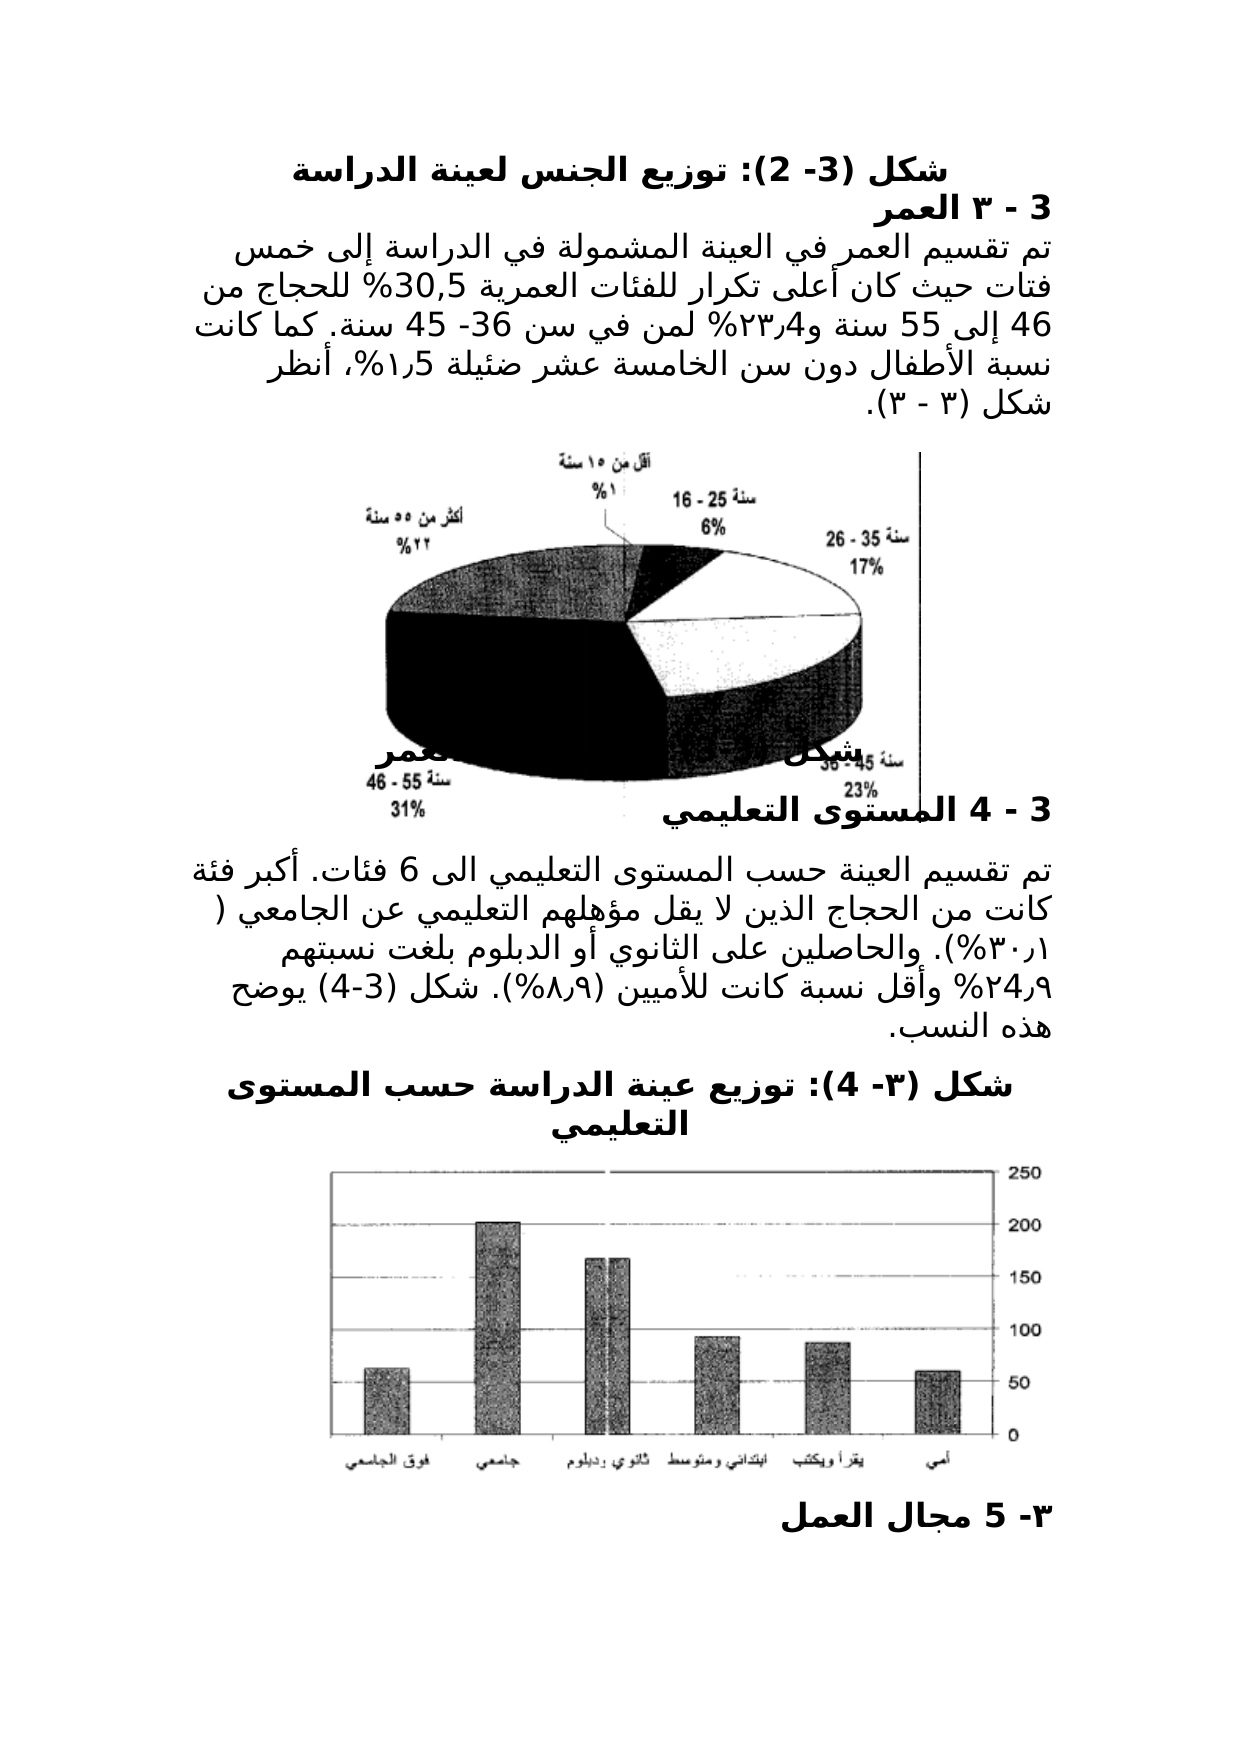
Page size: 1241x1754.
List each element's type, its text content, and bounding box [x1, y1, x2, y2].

text شكل (3-3): توزيع فئات العمر [187, 731, 1053, 770]
text 3 - 4 المستوى التعليمي [187, 791, 1053, 829]
text 3 - ۳ العمر [187, 189, 1053, 228]
picture [327, 1164, 1053, 1476]
text ٣- 5 مجال العمل [187, 1496, 1053, 1535]
picture [335, 770, 921, 791]
text شكل (3- 2): توزيع الجنس لعينة الدراسة [187, 150, 1053, 189]
picture [335, 452, 921, 731]
text شكل (۳- 4): توزيع عينة الدراسة حسب المستوى التعليمي [187, 1066, 1053, 1143]
text تم تقسيم العمر في العينة المشمولة في الدراسة إلى خمس فتات حيث كان أعلى تكرار للفئات العمرية 30,5% للحجاج من 46 إلى 55 سنة و۲۳٫4% لمن في سن 36- 45 سنة. كما كانت نسبة الأطفال دون سن الخامسة عشر ضئيلة ۱٫5%، أنظر شكل (۳ - ۳). [187, 228, 1053, 422]
text تم تقسيم العينة حسب المستوى التعليمي الى 6 فئات. أكبر فئة كانت من الحجاج الذين لا يقل مؤهلهم التعليمي عن الجامعي (۳۰٫۱%). والحاصلين على الثانوي أو الدبلوم بلغت نسبتهم ۲4٫۹% وأقل نسبة كانت للأميين (۸٫۹%). شكل (3-4) يوضح هذه النسب. [187, 850, 1053, 1045]
